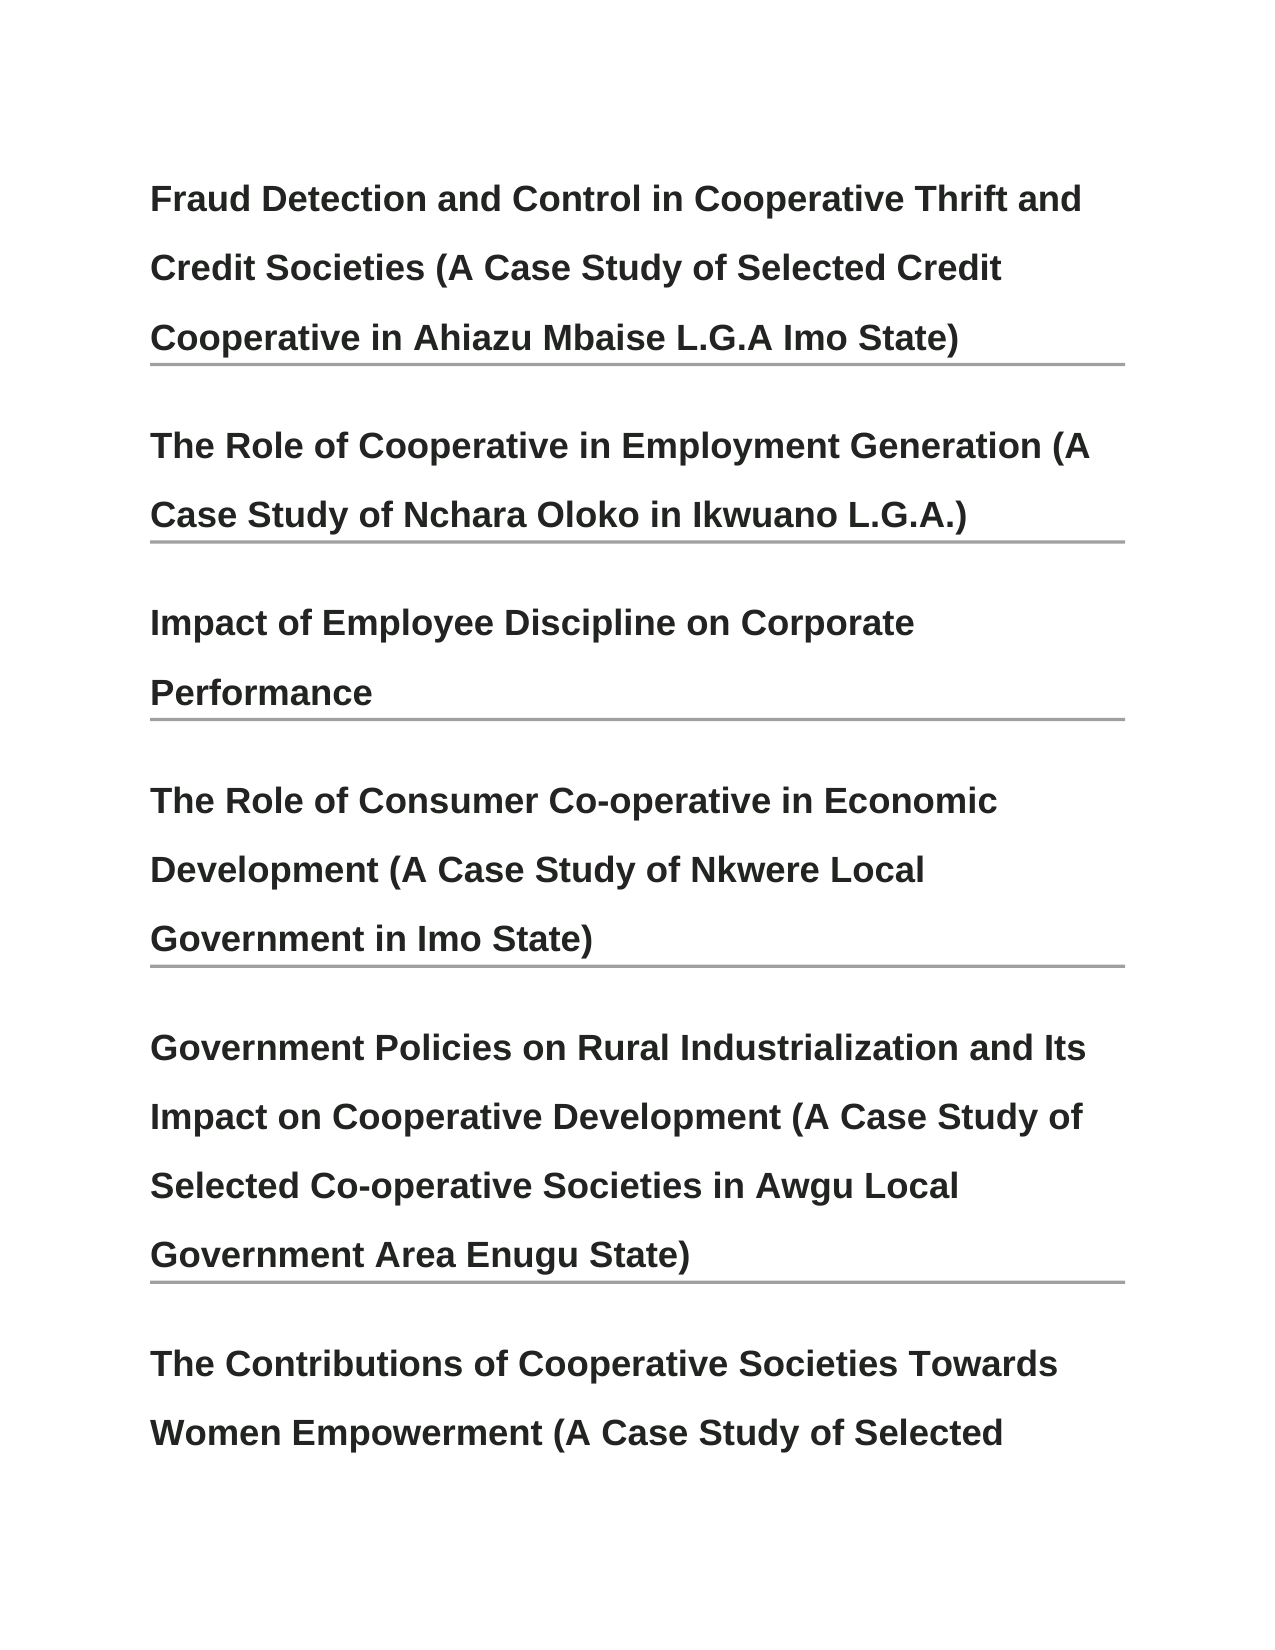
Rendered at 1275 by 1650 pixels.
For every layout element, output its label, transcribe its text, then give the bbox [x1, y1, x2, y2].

text Government Policies on Rural Industrialization and Its Impact on Cooperative Development (A Case Study of Selected Co-operative Societies in Awgu Local Government Area Enugu State) [150, 998, 1125, 1276]
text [150, 1314, 1125, 1453]
text Fraud Detection and Control in Cooperative Thrift and Credit Societies (A Case Study of Selected Credit Cooperative in Ahiazu Mbaise L.G.A Imo State) [150, 150, 1125, 358]
text The Role of Consumer Co-operative in Economic Development (A Case Study of Nkwere Local Government in Imo State) [150, 752, 1125, 959]
text Impact of Employee Discipline on Corporate Performance [150, 574, 1125, 713]
text The Role of Cooperative in Employment Generation (A Case Study of Nchara Oloko in Ikwuano L.G.A.) [150, 397, 1125, 535]
